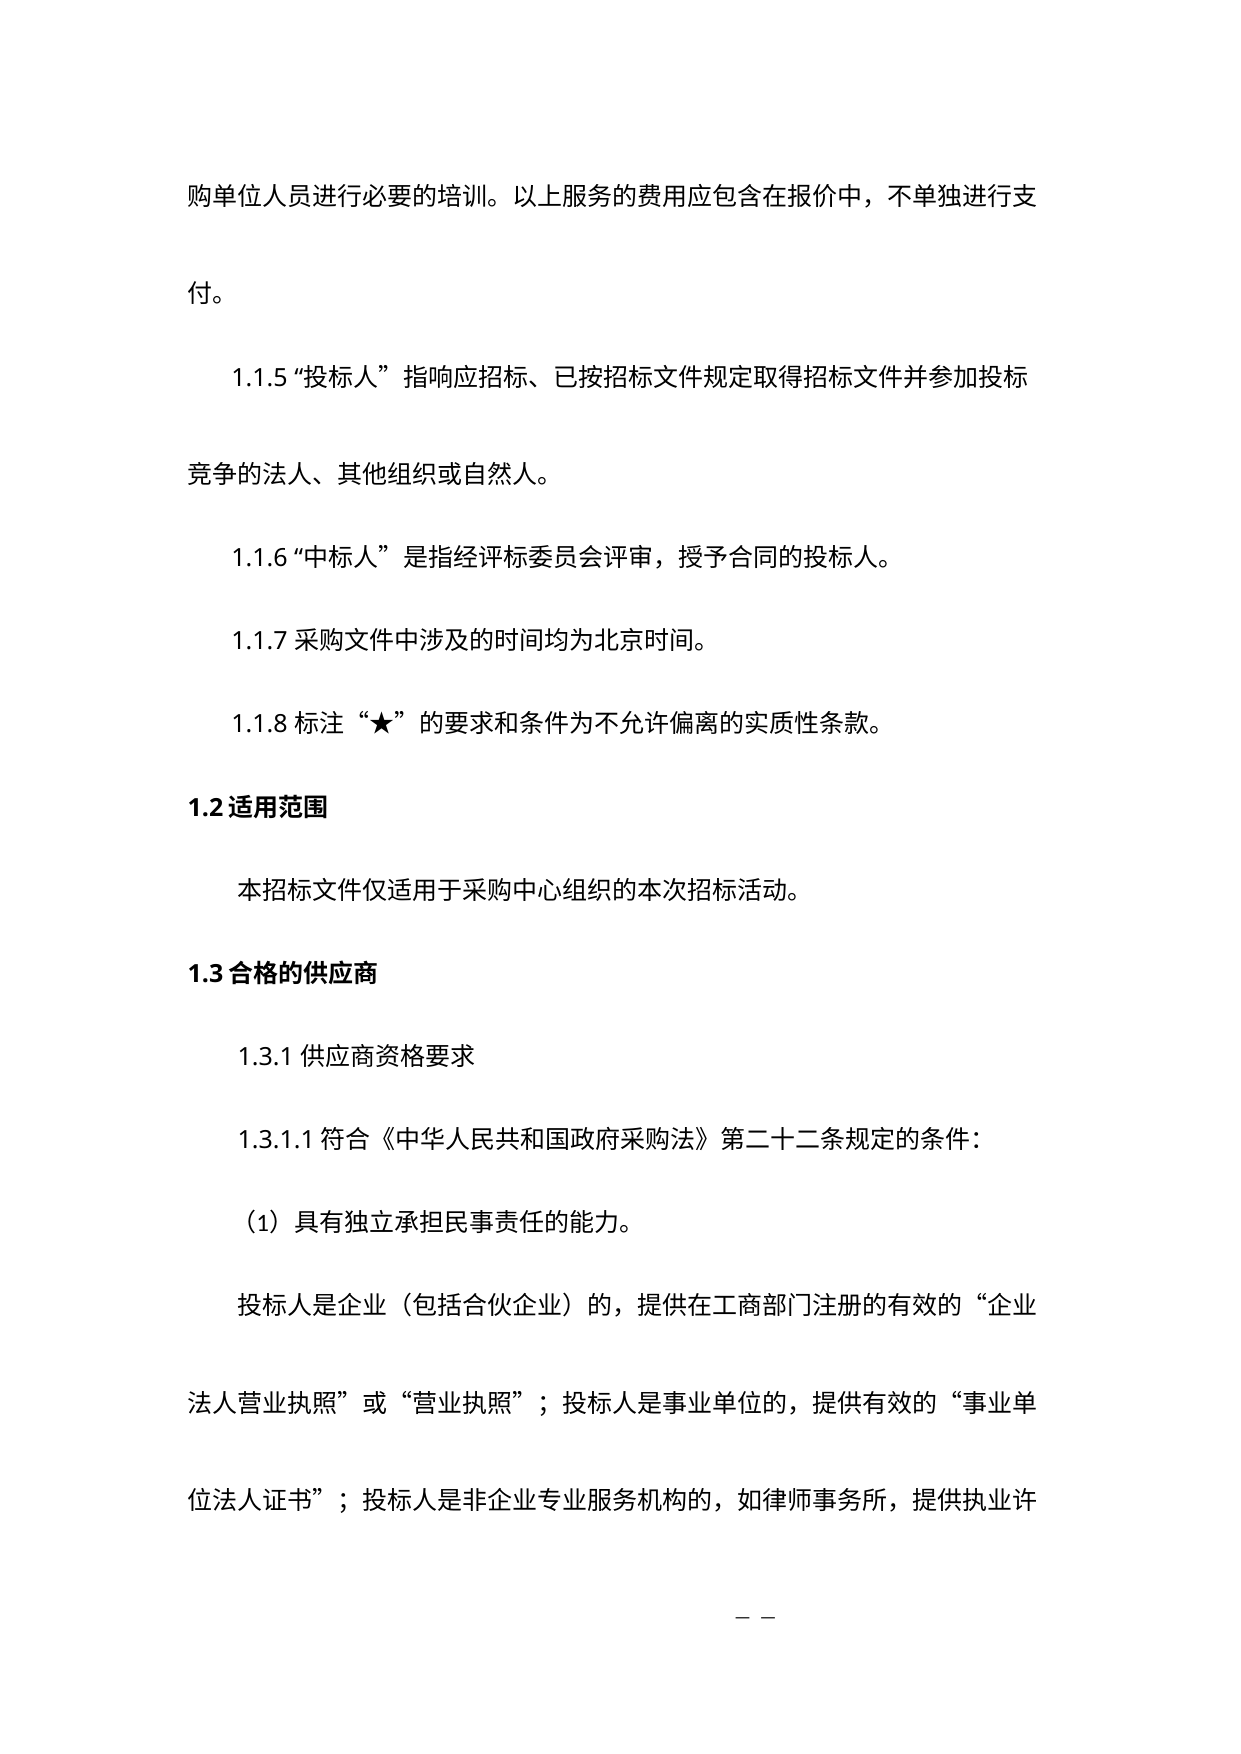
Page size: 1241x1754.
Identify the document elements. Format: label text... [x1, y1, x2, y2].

text 1.3.1 供应商资格要求 [187, 1022, 1053, 1087]
text 1.1.5 “投标人”指响应招标、已按招标文件规定取得招标文件并参加投标竞争的法人、其他组织或自然人。 [187, 343, 1053, 505]
text 1.3.1.1符合《中华人民共和国政府采购法》第二十二条规定的条件： [187, 1105, 1053, 1170]
text 1.1.8 标注“★”的要求和条件为不允许偏离的实质性条款。 [187, 689, 1053, 754]
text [187, 1271, 1053, 1531]
text 1.3合格的供应商 [187, 939, 1053, 1004]
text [187, 162, 1053, 324]
text 本招标文件仅适用于采购中心组织的本次招标活动。 [187, 856, 1053, 921]
text 1.2适用范围 [187, 773, 1053, 838]
text 1.1.6 “中标人”是指经评标委员会评审，授予合同的投标人。 [187, 523, 1053, 588]
text 1.1.7 采购文件中涉及的时间均为北京时间。 [187, 606, 1053, 671]
list 具有独立承担民事责任的能力。 [187, 1188, 1053, 1253]
